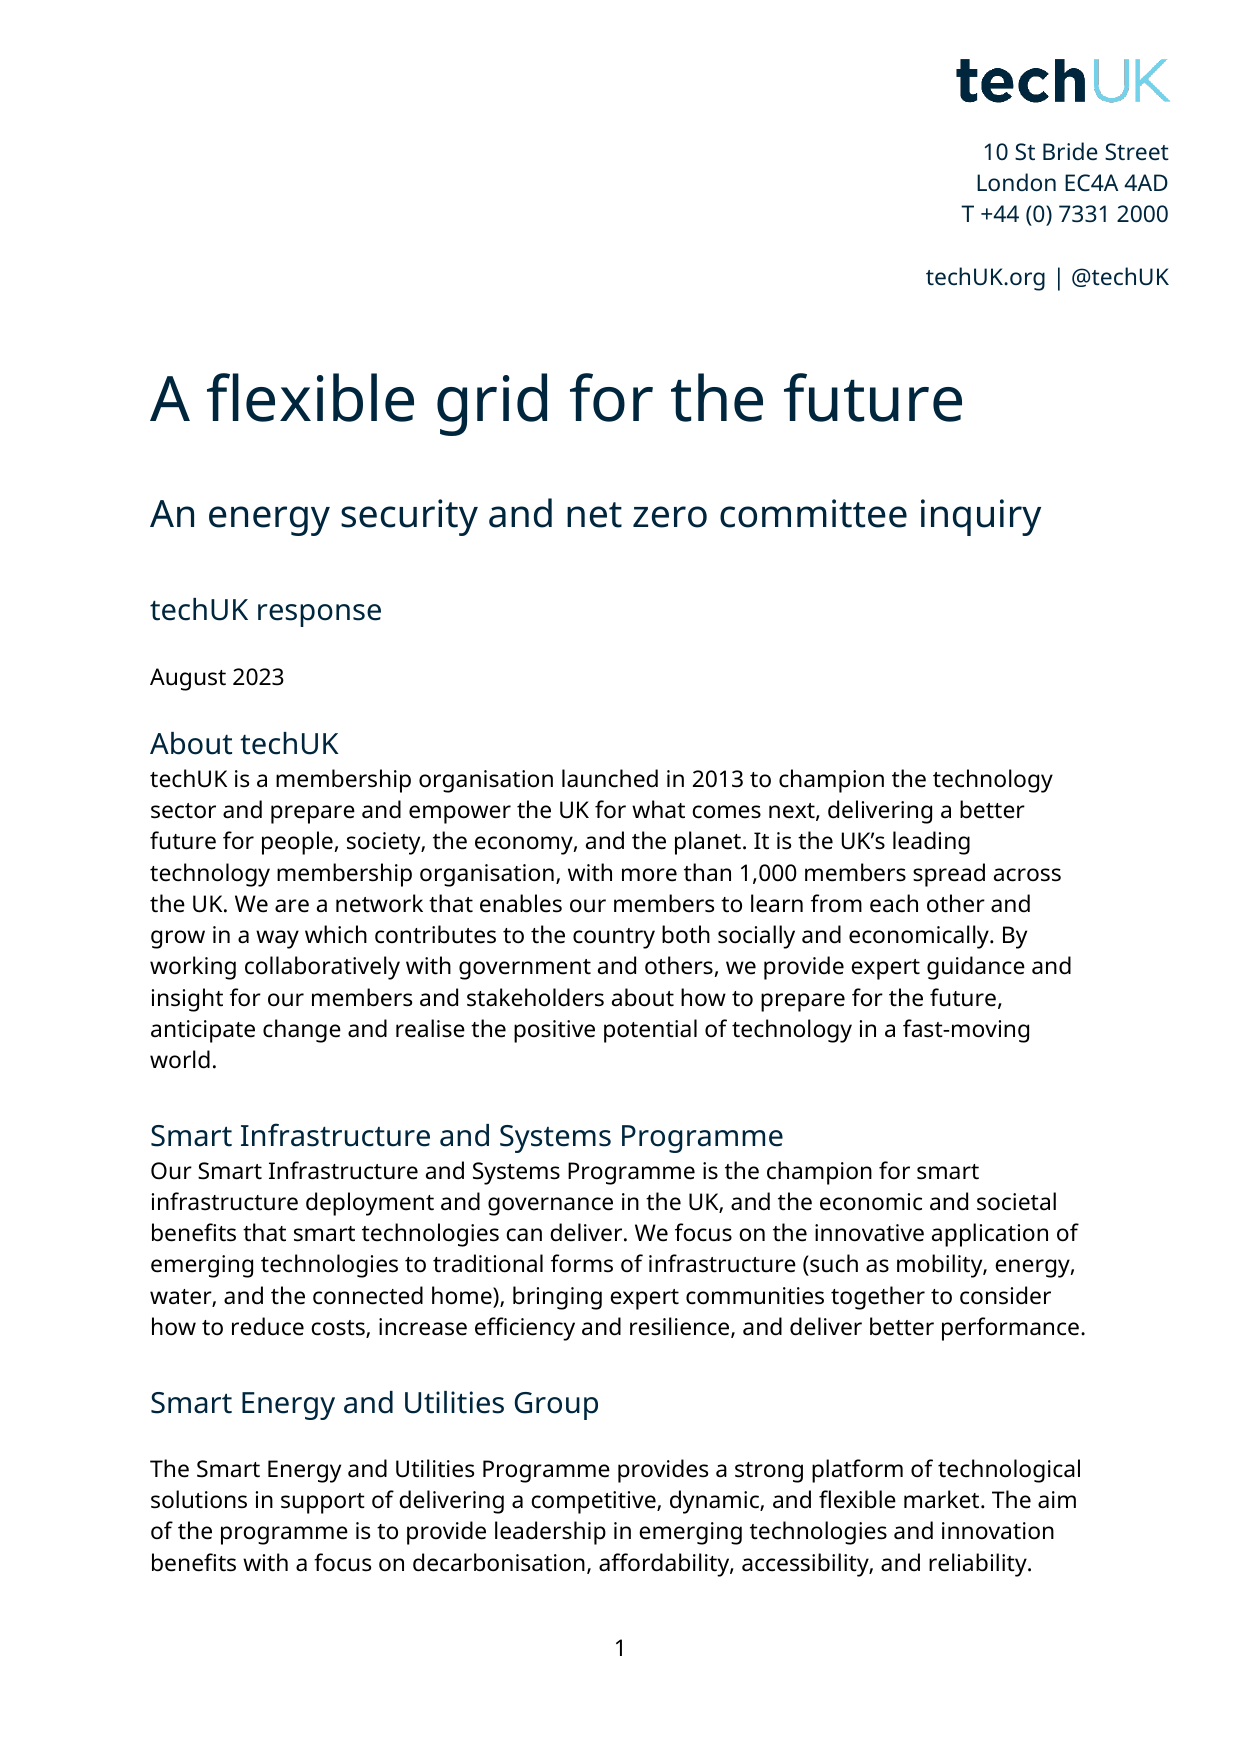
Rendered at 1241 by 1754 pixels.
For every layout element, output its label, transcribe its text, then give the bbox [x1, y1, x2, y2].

text A flexible grid for the future [150, 354, 1090, 440]
picture [874, 0, 1241, 184]
subtitle Smart Infrastructure and Systems Programme [150, 1115, 1090, 1155]
subtitle The Smart Energy and Utilities Programme provides a strong platform of technological solutions in support of delivering a competitive, dynamic, and flexible market. The aim of the programme is to provide leadership in emerging technologies and innovation benefits with a focus on decarbonisation, affordability, accessibility, and reliability. [150, 1453, 1090, 1578]
text August 2023 [150, 661, 1090, 692]
text An energy security and net zero committee inquiry [150, 488, 1090, 539]
subtitle About techUK [150, 723, 1090, 763]
subtitle techUK is a membership organisation launched in 2013 to champion the technology sector and prepare and empower the UK for what comes next, delivering a better future for people, society, the economy, and the planet. It is the UK’s leading technology membership organisation, with more than 1,000 members spread across the UK. We are a network that enables our members to learn from each other and grow in a way which contributes to the country both socially and economically. By working collaboratively with government and others, we provide expert guidance and insight for our members and stakeholders about how to prepare for the future, anticipate change and realise the positive potential of technology in a fast-moving world. [150, 763, 1090, 1075]
subtitle techUK response [150, 590, 1090, 629]
subtitle Our Smart Infrastructure and Systems Programme is the champion for smart infrastructure deployment and governance in the UK, and the economic and societal benefits that smart technologies can deliver. We focus on the innovative application of emerging technologies to traditional forms of infrastructure (such as mobility, energy, water, and the connected home), bringing expert communities together to consider how to reduce costs, increase efficiency and resilience, and deliver better performance. [150, 1155, 1090, 1342]
subtitle Smart Energy and Utilities Group [150, 1382, 1090, 1422]
picture [1156, 176, 1165, 184]
